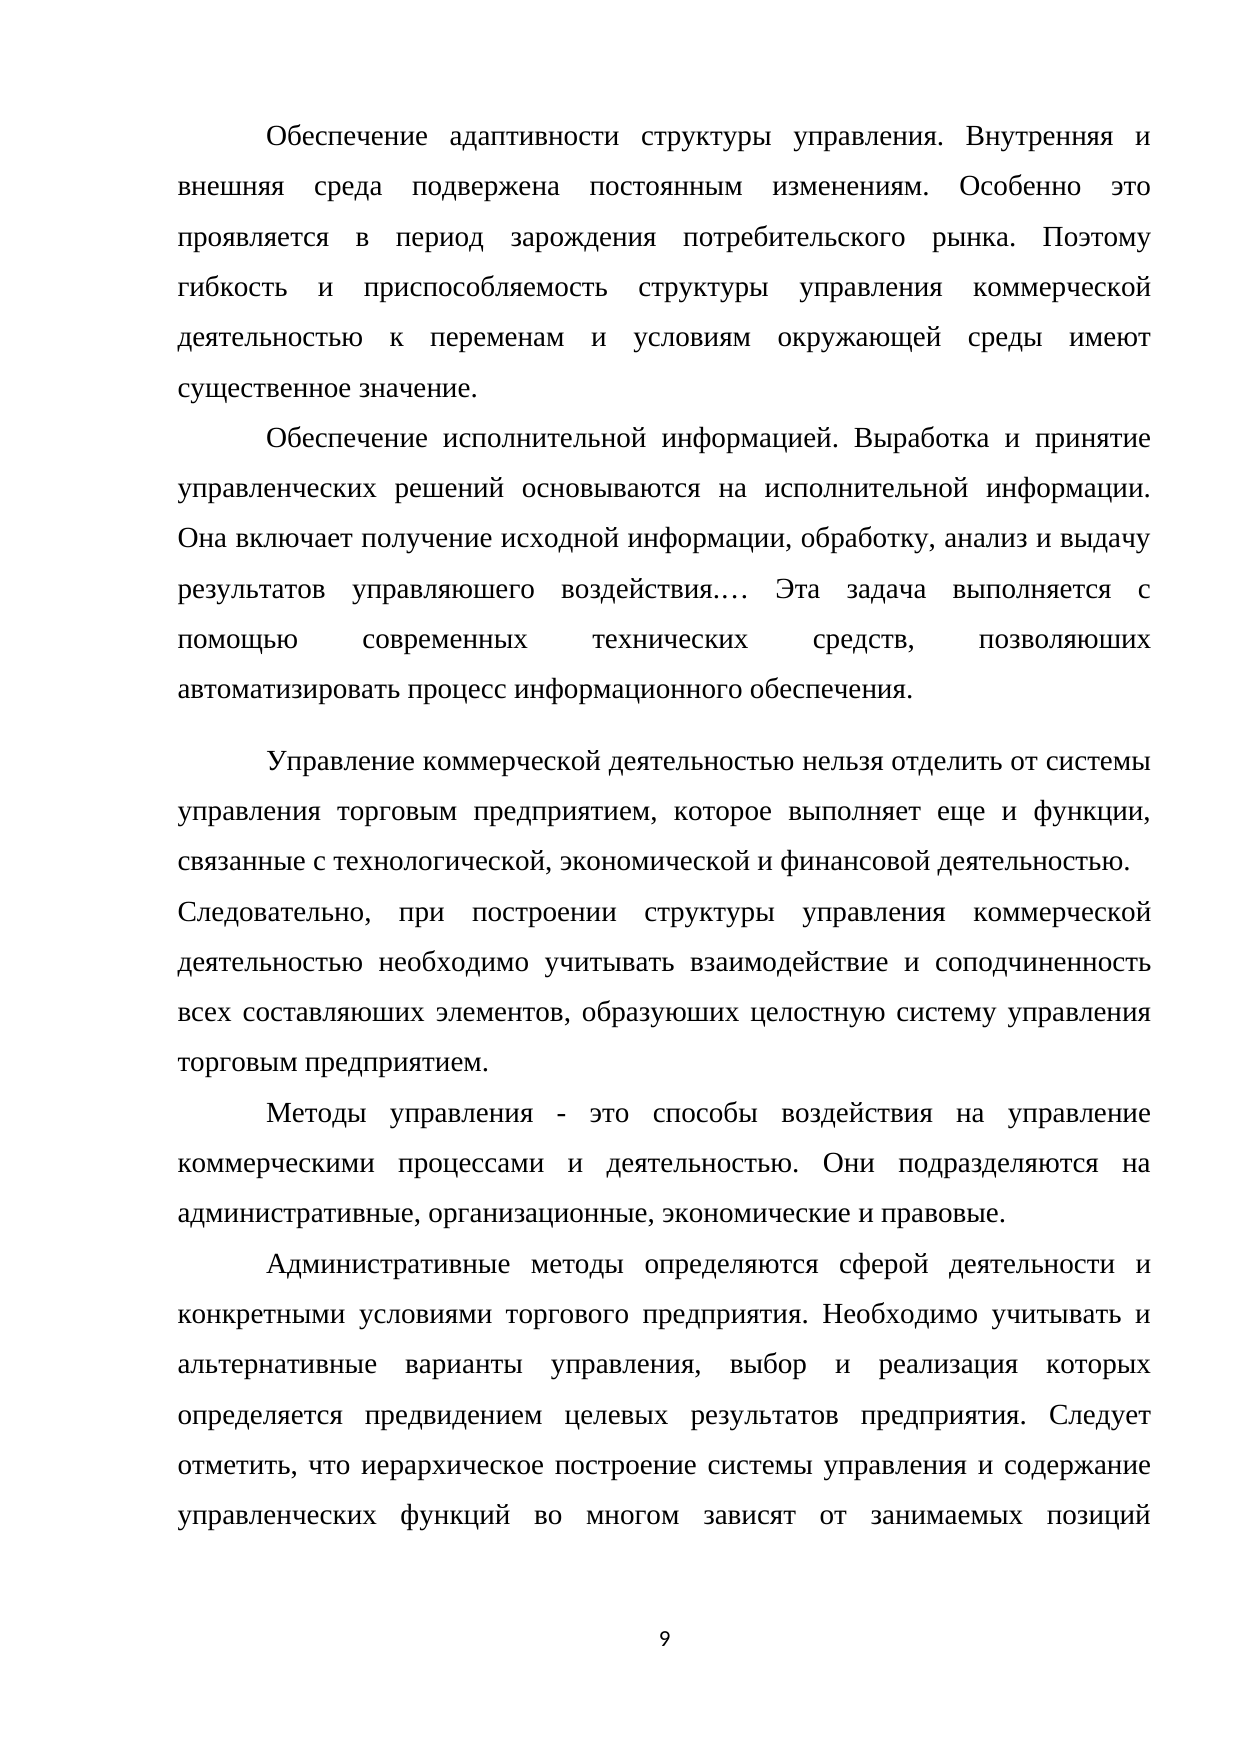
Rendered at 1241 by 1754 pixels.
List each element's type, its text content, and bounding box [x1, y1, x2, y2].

text Обеспечение исполнительной информацией. Выработка и принятие управленческих решений основываются на исполнительной информации. Она включает получение исходной информации, обработку, анализ и выдачу результатов управляюшего воздействия.… Эта задача выполняется с помощью современных технических средств, позволяюших автоматизировать процесс информационного обеспечения. [177, 420, 1152, 705]
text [177, 1246, 1152, 1531]
text Следовательно, при построении структуры управления коммерческой деятельностью необходимо учитывать взаимодействие и соподчиненность всех составляюших элементов, образуюших целостную систему управления торговым предприятием. [177, 894, 1152, 1078]
text Управление коммерческой деятельностью нельзя отделить от системы управления торговым предприятием, которое выполняет еще и функции, связанные с технологической, экономической и финансовой деятельностью. [177, 743, 1152, 877]
text Обеспечение адаптивности структуры управления. Внутренняя и внешняя среда подвержена постоянным изменениям. Особенно это проявляется в период зарождения потребительского рынка. Поэтому гибкость и приспособляемость структуры управления коммерческой деятельностью к переменам и условиям окружающей среды имеют существенное значение. [177, 118, 1152, 403]
text Методы управления - это способы воздействия на управление коммерческими процессами и деятельностью. Они подразделяются на административные, организационные, экономические и правовые. [177, 1095, 1152, 1229]
